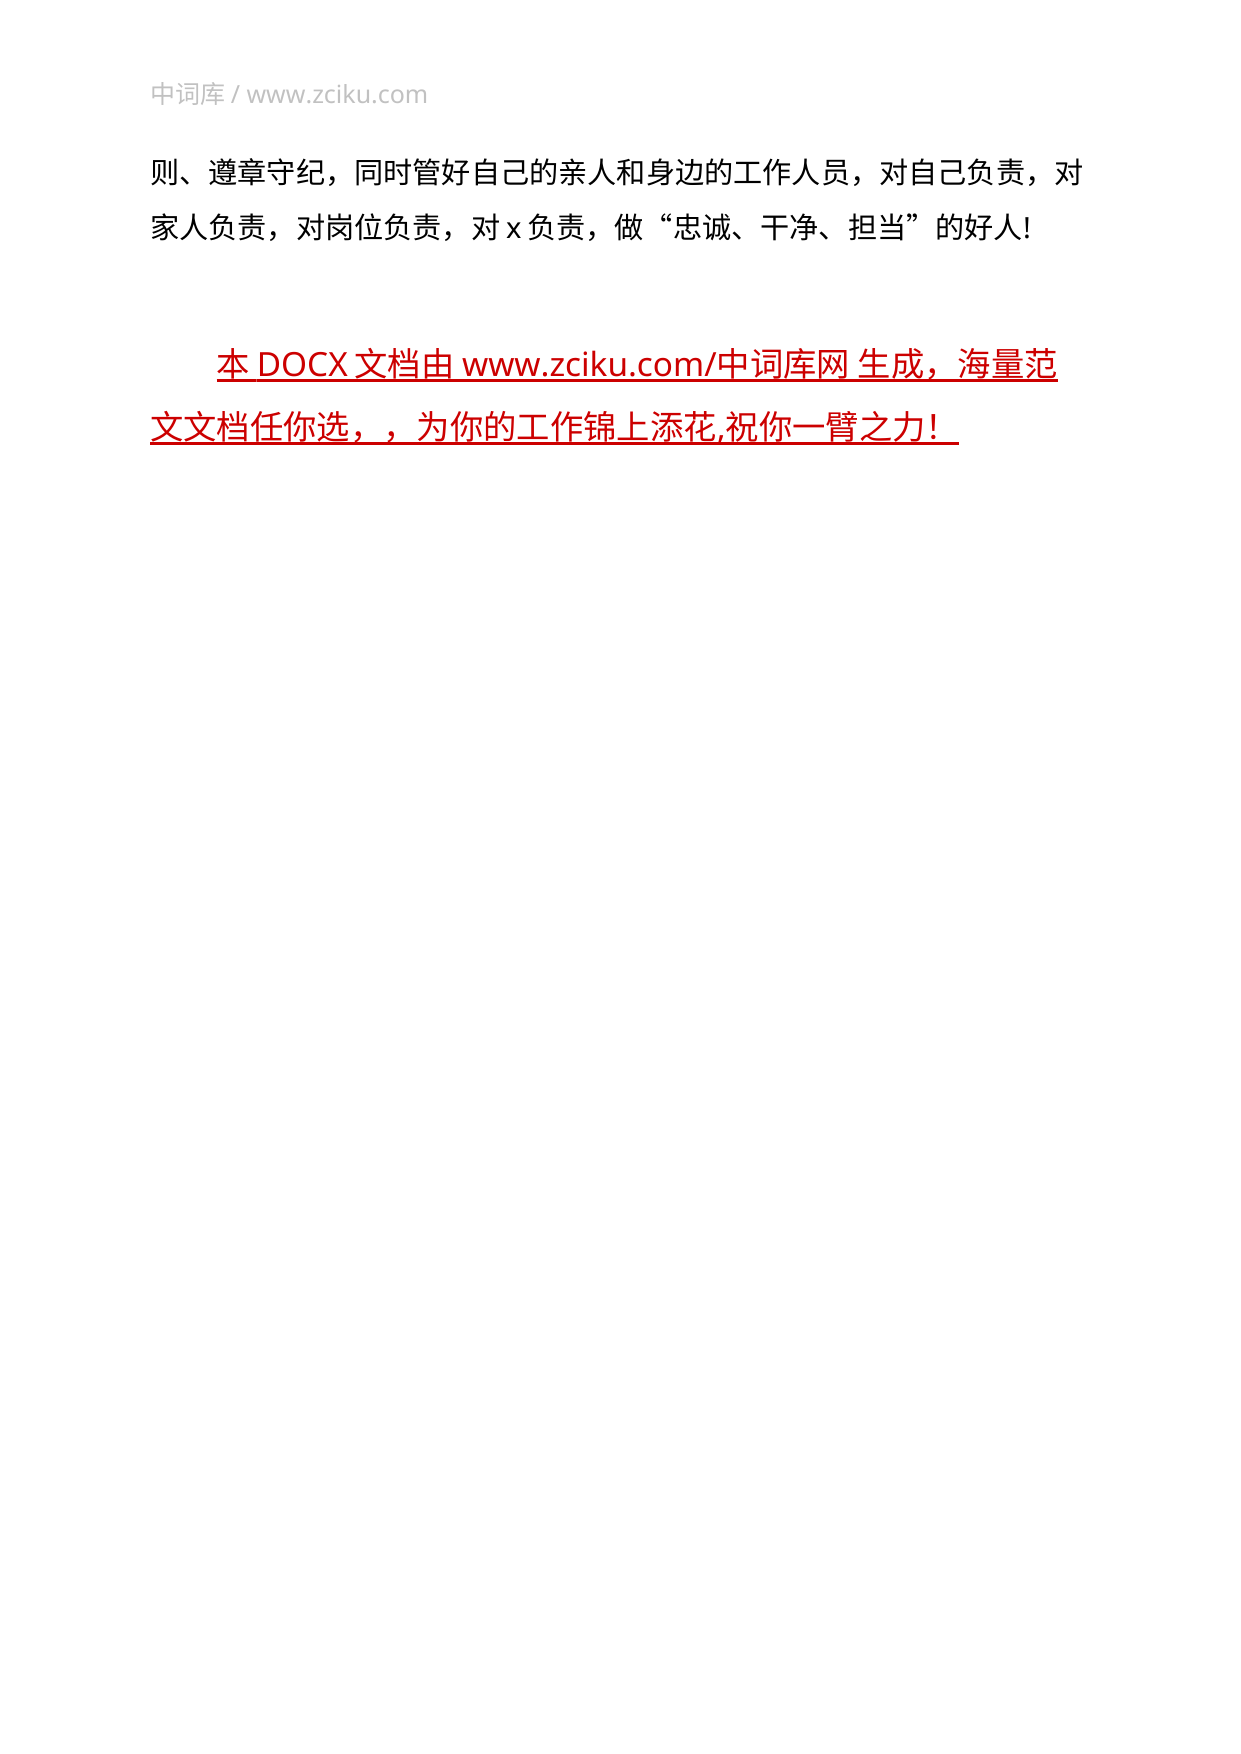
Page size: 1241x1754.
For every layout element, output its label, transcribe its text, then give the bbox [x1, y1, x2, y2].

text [150, 150, 1090, 247]
text 本DOCX文档由 www.zciku.com/中词库网 生成，海量范文文档任你选，，为你的工作锦上添花,祝你一臂之力！ [150, 338, 1090, 449]
